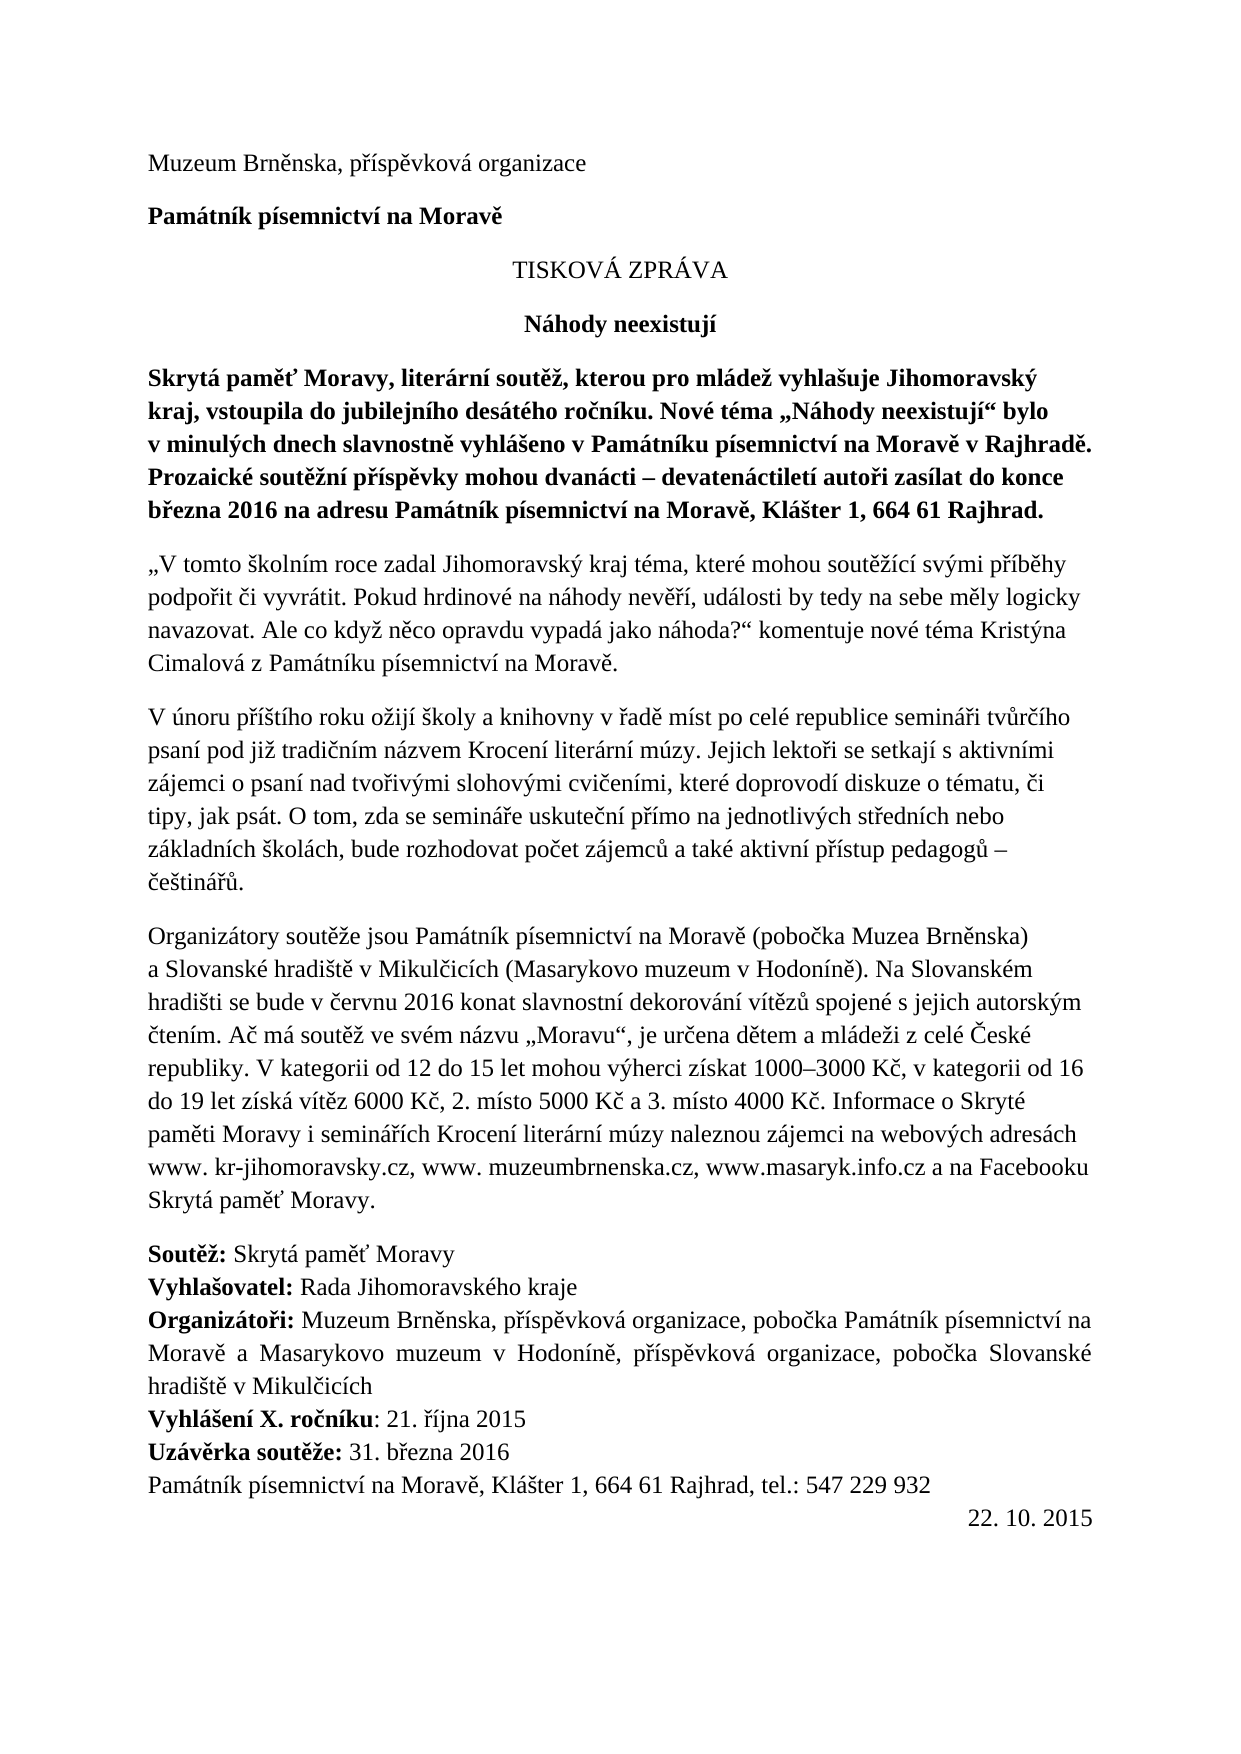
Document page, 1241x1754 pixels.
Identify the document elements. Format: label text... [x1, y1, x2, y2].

text Organizátory soutěže jsou Památník písemnictví na Moravě (pobočka Muzea Brněnska) a Slovanské hradiště v Mikulčicích (Masarykovo muzeum v Hodoníně). Na Slovanském hradišti se bude v červnu 2016 konat slavnostní dekorování vítězů spojené s jejich autorským čtením. Ač má soutěž ve svém názvu „Moravu“, je určena dětem a mládeži z celé České republiky. V kategorii od 12 do 15 let mohou výherci získat 1000‒3000 Kč, v kategorii od 16 do 19 let získá vítěz 6000 Kč, 2. místo 5000 Kč a 3. místo 4000 Kč. Informace o Skryté paměti Moravy i seminářích Krocení literární múzy naleznou zájemci na webových adresách www. kr-jihomoravsky.cz, www. muzeumbrnenska.cz, www.masaryk.info.cz a na Facebooku Skrytá paměť Moravy. [148, 921, 1093, 1214]
text Organizátoři: Muzeum Brněnska, příspěvková organizace, pobočka Památník písemnictví na Moravě a Masarykovo muzeum v Hodoníně, příspěvková organizace, pobočka Slovanské hradiště v Mikulčicích [148, 1305, 1093, 1400]
text Památník písemnictví na Moravě [148, 201, 1093, 230]
text Muzeum Brněnska, příspěvková organizace [148, 148, 1093, 176]
text V únoru příštího roku ožijí školy a knihovny v řadě míst po celé republice semináři tvůrčího psaní pod již tradičním názvem Krocení literární múzy. Jejich lektoři se setkají s aktivními zájemci o psaní nad tvořivými slohovými cvičeními, které doprovodí diskuze o tématu, či tipy, jak psát. O tom, zda se semináře uskuteční přímo na jednotlivých středních nebo základních školách, bude rozhodovat počet zájemců a také aktivní přístup pedagogů ‒ češtinářů. [148, 702, 1093, 896]
text Náhody neexistují [148, 309, 1093, 338]
text Skrytá paměť Moravy, literární soutěž, kterou pro mládež vyhlašuje Jihomoravský kraj, vstoupila do jubilejního desátého ročníku. Nové téma „Náhody neexistují“ bylo v minulých dnech slavnostně vyhlášeno v Památníku písemnictví na Moravě v Rajhradě. Prozaické soutěžní příspěvky mohou dvanácti – devatenáctiletí autoři zasílat do konce března 2016 na adresu Památník písemnictví na Moravě, Klášter 1, 664 61 Rajhrad. [148, 363, 1093, 524]
text Vyhlášení X. ročníku: 21. října 2015 [148, 1404, 1093, 1433]
text Památník písemnictví na Moravě, Klášter 1, 664 61 Rajhrad, tel.: 547 229 932 [148, 1470, 1093, 1499]
text Vyhlašovatel: Rada Jihomoravského kraje [148, 1272, 1093, 1301]
text „V tomto školním roce zadal Jihomoravský kraj téma, které mohou soutěžící svými příběhy podpořit či vyvrátit. Pokud hrdinové na náhody nevěří, události by tedy na sebe měly logicky navazovat. Ale co když něco opravdu vypadá jako náhoda?“ komentuje nové téma Kristýna Cimalová z Památníku písemnictví na Moravě. [148, 549, 1093, 677]
text Soutěž: Skrytá paměť Moravy [148, 1239, 1093, 1268]
text 22. 10. 2015 [148, 1503, 1093, 1532]
text TISKOVÁ ZPRÁVA [148, 255, 1093, 284]
text Uzávěrka soutěže: 31. března 2016 [148, 1437, 1093, 1466]
